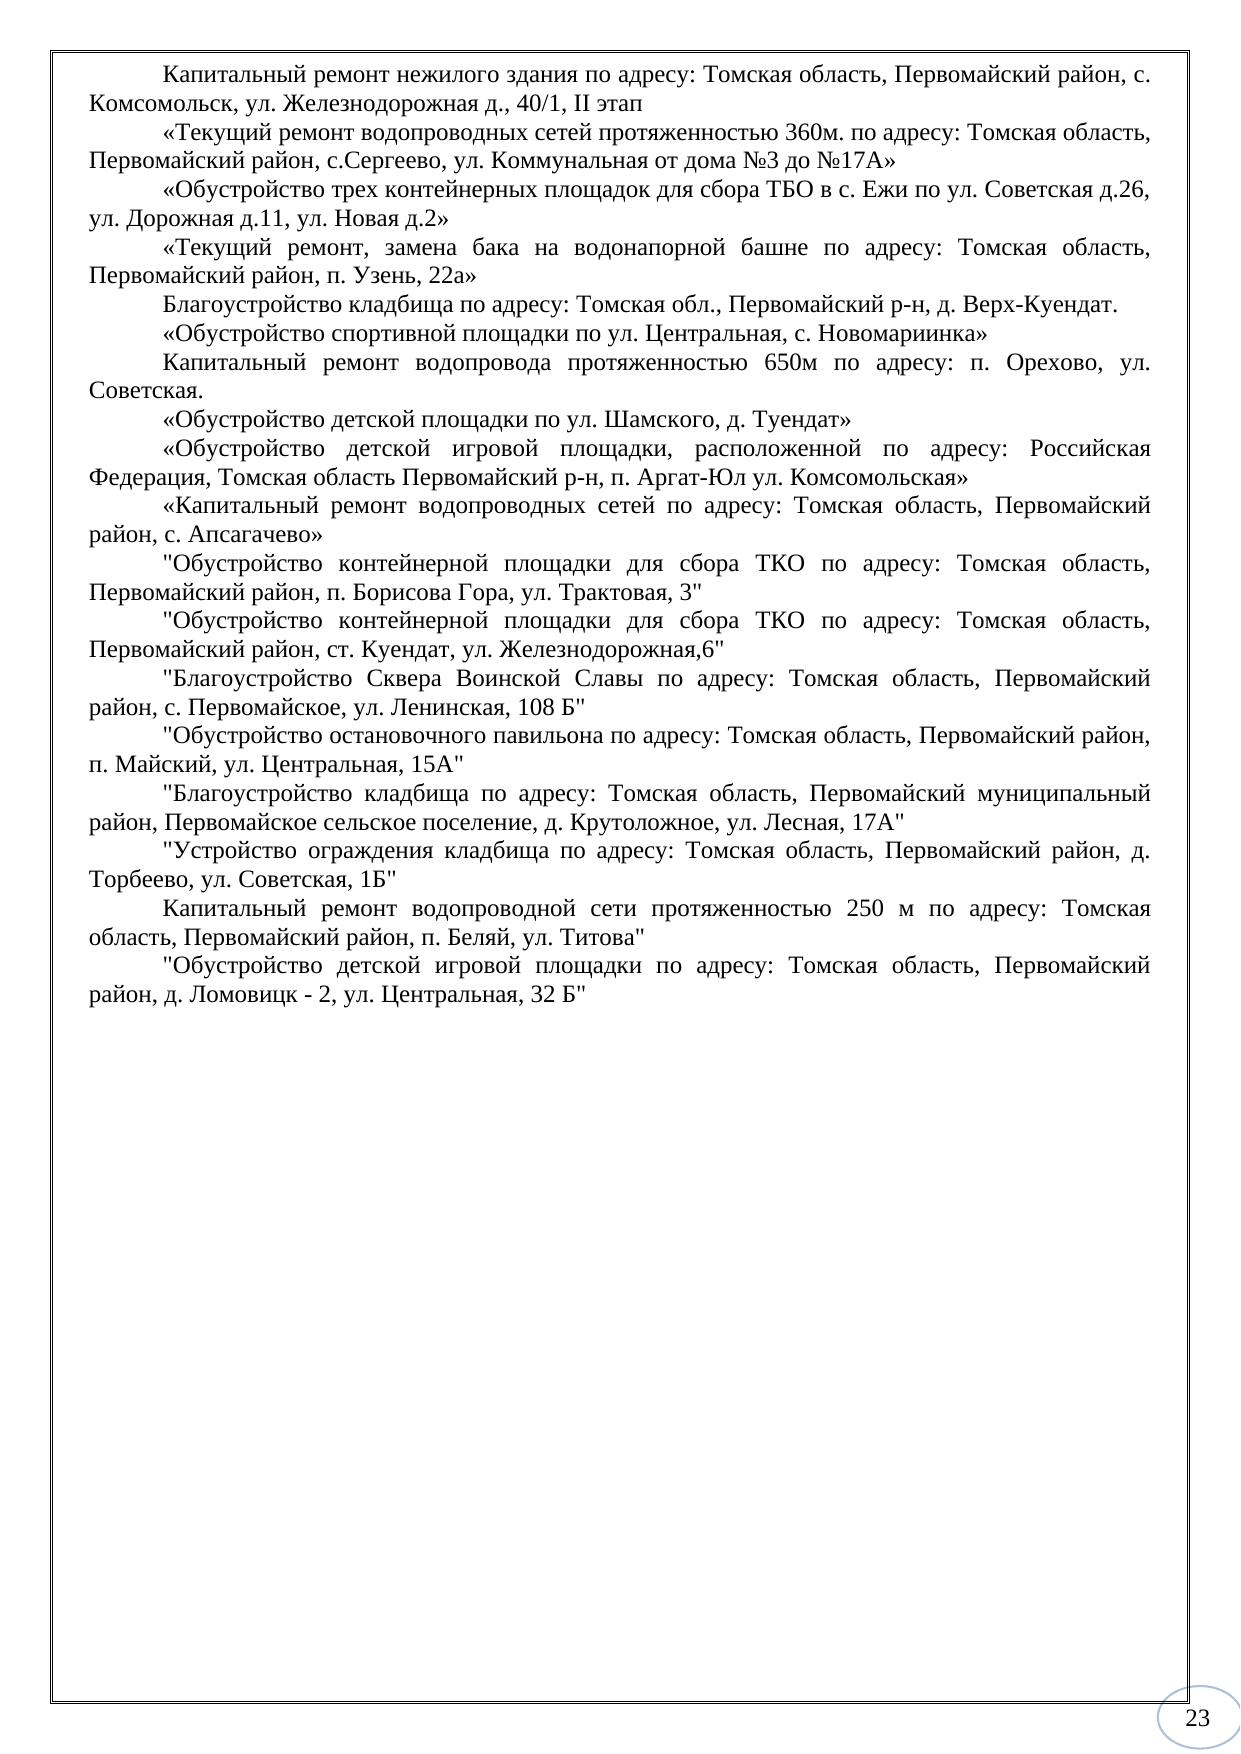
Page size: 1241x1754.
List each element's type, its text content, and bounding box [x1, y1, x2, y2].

text "Обустройство контейнерной площадки для сбора ТКО по адресу: Томская область, Первомайский район, ст. Куендат, ул. Железнодорожная,6" [89, 605, 1152, 663]
text "Благоустройство кладбища по адресу: Томская область, Первомайский муниципальный район, Первомайское сельское поселение, д. Крутоложное, ул. Лесная, 17А" [89, 778, 1152, 835]
text «Обустройство детской площадки по ул. Шамского, д. Туендат» [89, 404, 1152, 433]
text "Обустройство остановочного павильона по адресу: Томская область, Первомайский район, п. Майский, ул. Центральная, 15А" [89, 720, 1152, 778]
text "Благоустройство Сквера Воинской Славы по адресу: Томская область, Первомайский район, с. Первомайское, ул. Ленинская, 108 Б" [89, 663, 1152, 720]
text Благоустройство кладбища по адресу: Томская обл., Первомайский р-н, д. Верх-Куендат. [89, 289, 1152, 318]
text Капитальный ремонт водопроводной сети протяженностью 250 м по адресу: Томская область, Первомайский район, п. Беляй, ул. Титова" [89, 893, 1152, 950]
text Капитальный ремонт нежилого здания по адресу: Томская область, Первомайский район, с. Комсомольск, ул. Железнодорожная д., 40/1, II этап [89, 59, 1152, 117]
text «Обустройство трех контейнерных площадок для сбора ТБО в с. Ежи по ул. Советская д.26, ул. Дорожная д.11, ул. Новая д.2» [89, 174, 1152, 232]
text «Текущий ремонт водопроводных сетей протяженностью 360м. по адресу: Томская область, Первомайский район, с.Сергеево, ул. Коммунальная от дома №3 до №17А» [89, 117, 1152, 174]
text Капитальный ремонт водопровода протяженностью 650м по адресу: п. Орехово, ул. Советская. [89, 347, 1152, 404]
text "Обустройство детской игровой площадки по адресу: Томская область, Первомайский район, д. Ломовицк - 2, ул. Центральная, 32 Б" [89, 950, 1152, 1008]
text "Обустройство контейнерной площадки для сбора ТКО по адресу: Томская область, Первомайский район, п. Борисова Гора, ул. Трактовая, 3" [89, 548, 1152, 605]
text «Обустройство спортивной площадки по ул. Центральная, с. Новомариинка» [89, 318, 1152, 347]
text «Текущий ремонт, замена бака на водонапорной башне по адресу: Томская область, Первомайский район, п. Узень, 22а» [89, 232, 1152, 289]
text «Капитальный ремонт водопроводных сетей по адресу: Томская область, Первомайский район, с. Апсагачево» [89, 490, 1152, 548]
text "Устройство ограждения кладбища по адресу: Томская область, Первомайский район, д. Торбеево, ул. Советская, 1Б" [89, 835, 1152, 893]
text «Обустройство детской игровой площадки, расположенной по адресу: Российская Федерация, Томская область Первомайский р-н, п. Аргат-Юл ул. Комсомольская» [89, 433, 1152, 490]
